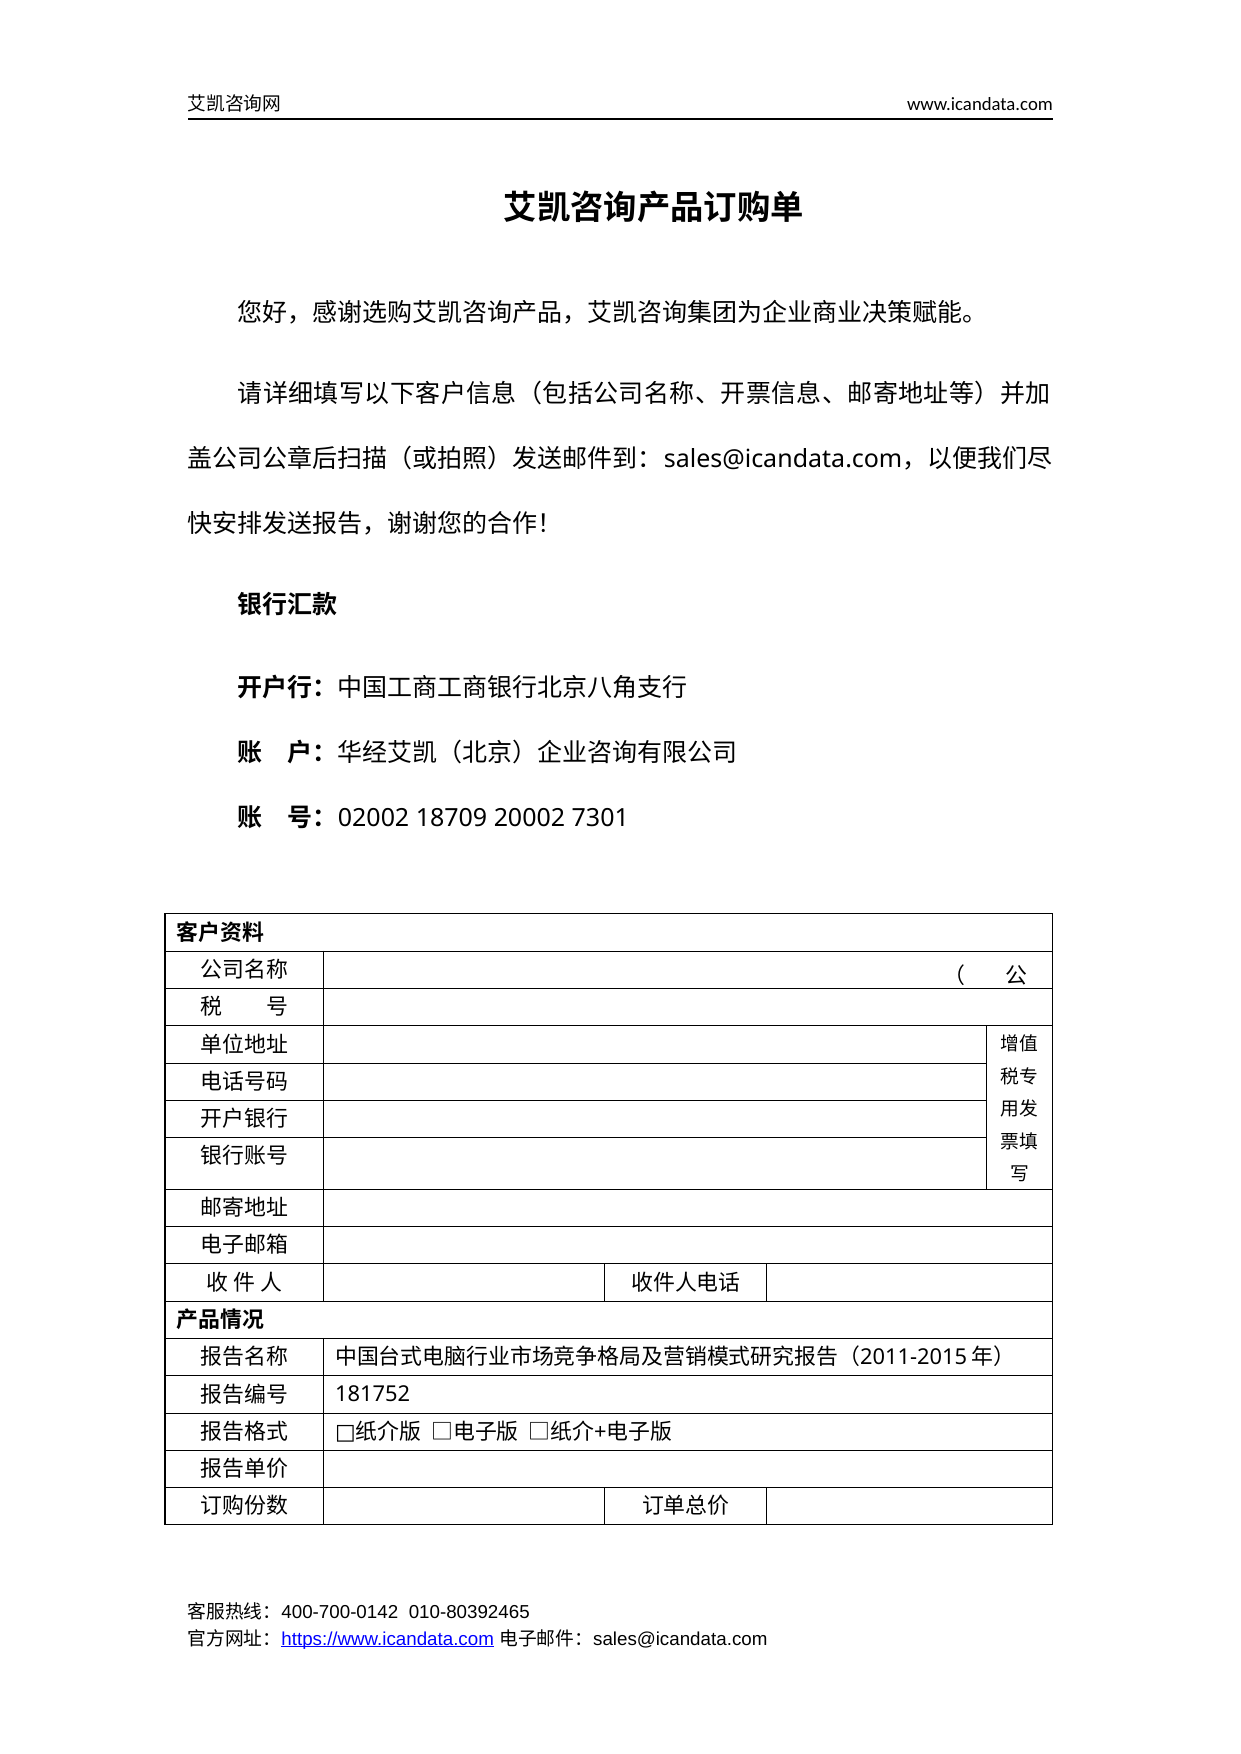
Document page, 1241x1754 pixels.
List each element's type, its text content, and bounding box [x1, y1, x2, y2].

table_cell [324, 1451, 1052, 1487]
table_cell □纸介版 □电子版 □纸介+电子版 [324, 1414, 1052, 1450]
table_cell [324, 1227, 1052, 1263]
table_cell [324, 1488, 604, 1524]
table_cell 电子邮箱 [166, 1227, 323, 1263]
table_cell 增值税专用发票填写 [987, 1026, 1052, 1189]
table_cell 中国台式电脑行业市场竞争格局及营销模式研究报告（2011-2015年） [324, 1339, 1052, 1375]
table_cell 收 件 人 [166, 1264, 323, 1301]
text 艾凯咨询产品订购单 [187, 172, 1053, 237]
table_cell [767, 1264, 1052, 1301]
table_cell 报告格式 [166, 1414, 323, 1450]
table_cell [324, 1026, 986, 1062]
table_cell 报告单价 [166, 1451, 323, 1487]
table_cell 181752 [324, 1376, 1052, 1412]
table_cell 订购份数 [166, 1488, 323, 1524]
table_cell [324, 1064, 986, 1100]
text 请详细填写以下客户信息（包括公司名称、开票信息、邮寄地址等）并加盖公司公章后扫描（或拍照）发送邮件到：sales@icandata.com，以便我们尽快安排发送报告，谢谢您的合作！ [187, 359, 1053, 554]
table_cell 报告编号 [166, 1376, 323, 1412]
table_cell 银行账号 [166, 1138, 323, 1189]
table_cell [324, 1138, 986, 1189]
text 账 号：02002 18709 20002 7301 [187, 783, 1053, 848]
table_cell 收件人电话 [605, 1264, 766, 1301]
table_cell 单位地址 [166, 1026, 323, 1062]
table_cell [324, 952, 1052, 988]
text 开户行：中国工商工商银行北京八角支行 [187, 653, 1053, 718]
text 银行汇款 [187, 570, 1053, 635]
table_cell 电话号码 [166, 1064, 323, 1100]
table_cell [324, 989, 1052, 1025]
table_cell 公司名称 [166, 952, 323, 988]
table_cell [767, 1488, 1052, 1524]
table_cell 税 号 [166, 989, 323, 1025]
table_cell 产品情况 [166, 1302, 1052, 1338]
table_cell [324, 1101, 986, 1137]
table_header 客户资料 [166, 914, 1052, 951]
table_cell [324, 1190, 1052, 1226]
text 您好，感谢选购艾凯咨询产品，艾凯咨询集团为企业商业决策赋能。 [187, 278, 1053, 343]
table_cell 报告名称 [166, 1339, 323, 1375]
table_cell [324, 1264, 604, 1301]
table_cell 订单总价 [605, 1488, 766, 1524]
table_cell 邮寄地址 [166, 1190, 323, 1226]
text 账 户：华经艾凯（北京）企业咨询有限公司 [187, 718, 1053, 783]
table_cell 开户银行 [166, 1101, 323, 1137]
